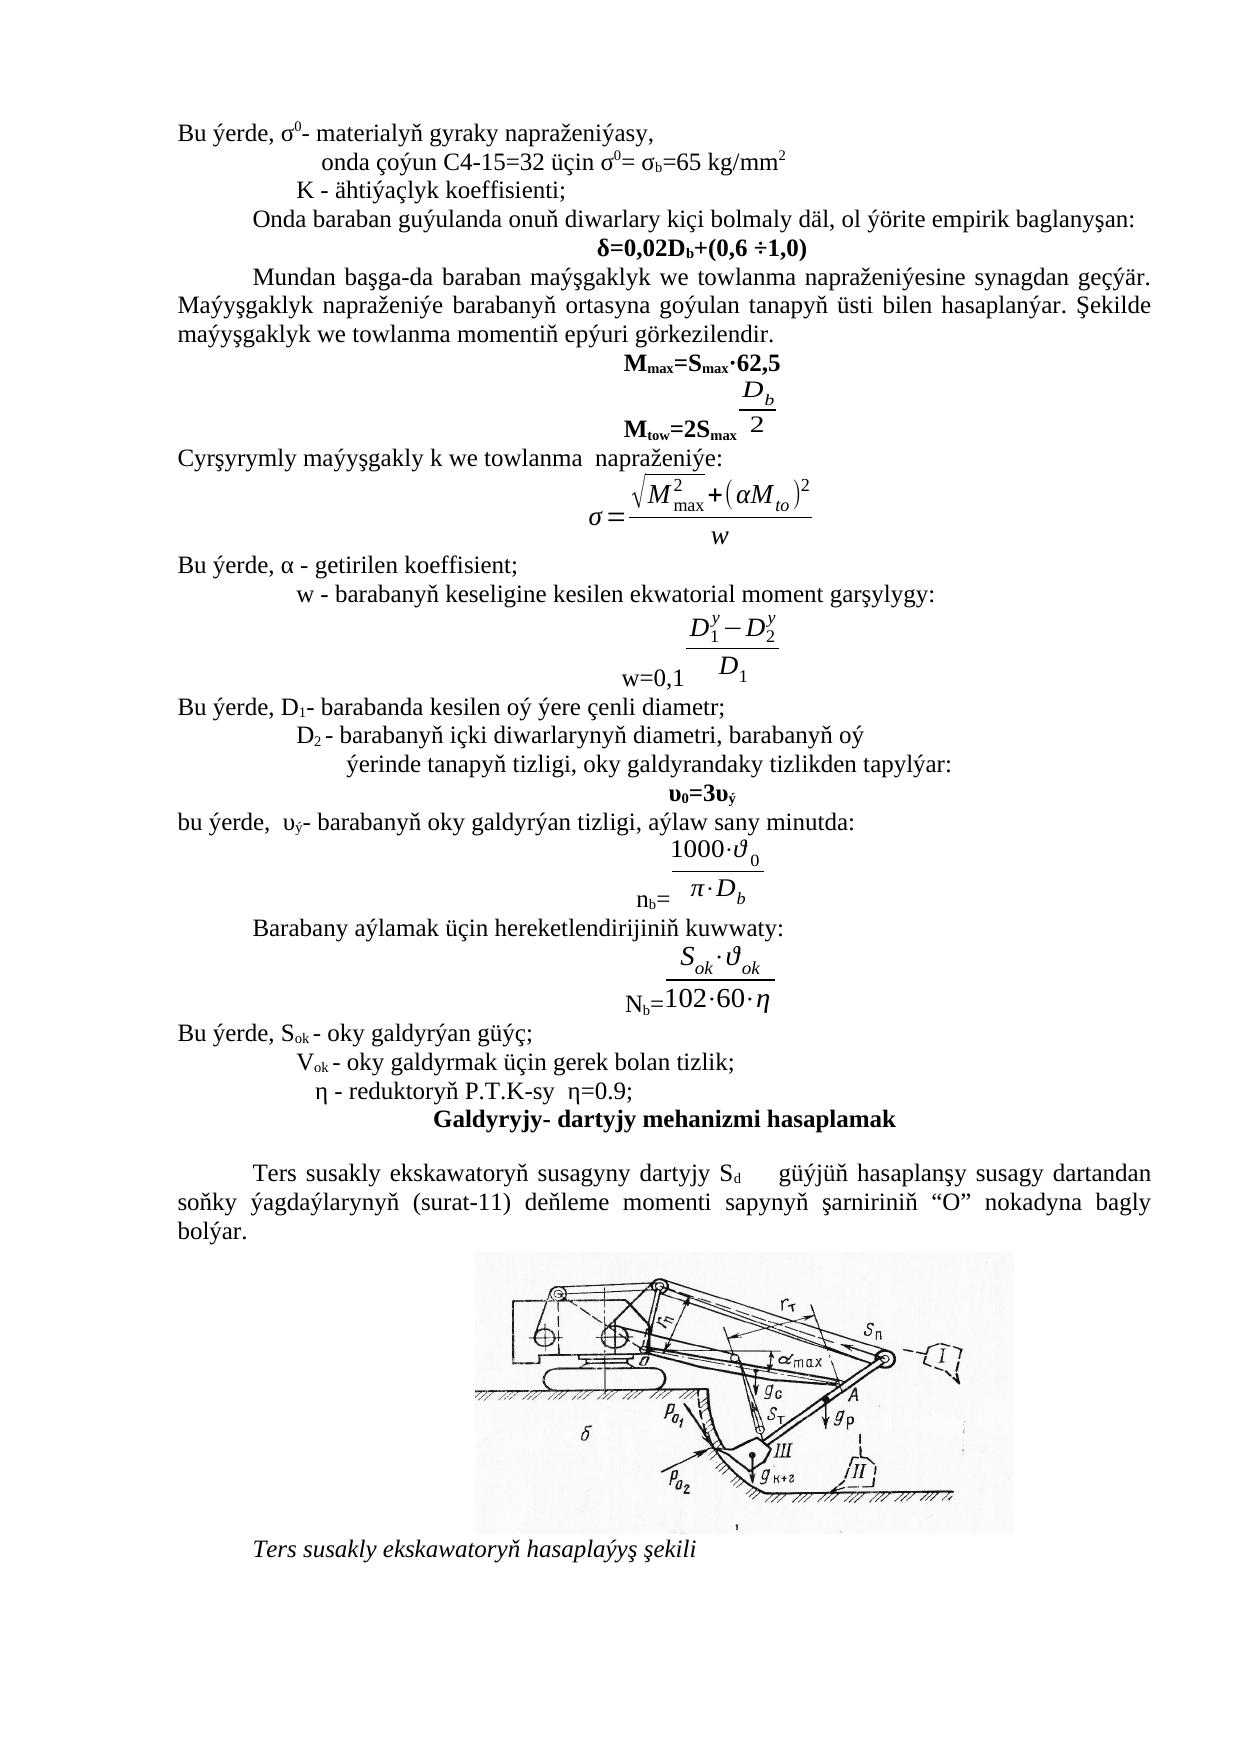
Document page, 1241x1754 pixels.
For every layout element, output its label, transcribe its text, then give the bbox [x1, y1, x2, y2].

text Bu ýerde, D1- barabanda kesilen oý ýere çenli diametr; [177, 692, 1152, 721]
text Ters susakly ekskawatoryň hasaplaýyş şekili [177, 1534, 1152, 1563]
picture [475, 1252, 1014, 1534]
text δ=0,02Db+(0,6 ÷1,0) [177, 233, 1152, 262]
text Cyrşyrymly maýyşgakly k we towlanma napraženiýe: [177, 443, 1152, 472]
text Mundan başga-da baraban maýşgaklyk we towlanma napraženiýesine synagdan geçýär. Maýyşgaklyk napraženiýe barabanyň ortasyna goýulan tanapyň üsti bilen hasaplanýar. Şekilde maýyşgaklyk we towlanma momentiň epýuri görkezilendir. [177, 262, 1152, 348]
text Bu ýerde, α - getirilen koeffisient; [177, 551, 1152, 579]
text w - barabanyň keseligine kesilen ekwatorial moment garşylygy: [177, 579, 1152, 608]
text Mtow=2Smax [177, 377, 1152, 443]
text onda çoýun C4-15=32 üçin σ0= σb=65 kg/mm2 [177, 147, 1152, 176]
subtitle Galdyryjy- dartyjy mehanizmi hasaplamak [177, 1104, 1152, 1133]
text w=0,1 [177, 608, 1152, 692]
text Mmax=Smax·62,5 [177, 348, 1152, 377]
text D2 - barabanyň içki diwarlarynyň diametri, barabanyň oý [177, 721, 1152, 749]
text Nb= [177, 941, 1152, 1018]
text Bu ýerde, Sok - oky galdyrýan güýç; [177, 1018, 1152, 1047]
text nb= [177, 836, 1152, 913]
text Bu ýerde, σ0- materialyň gyraky napraženiýasy, [177, 118, 1152, 147]
text K - ähtiýaçlyk koeffisienti; [177, 176, 1152, 204]
text ýerinde tanapyň tizligi, oky galdyrandaky tizlikden tapylýar: [177, 749, 1152, 778]
text bu ýerde, υý- barabanyň oky galdyrýan tizligi, aýlaw sany minutda: [177, 807, 1152, 836]
text Onda baraban guýulanda onuň diwarlary kiçi bolmaly däl, ol ýörite empirik baglanyşan: [177, 204, 1152, 233]
text η - reduktoryň P.T.K-sy η=0.9; [177, 1076, 1152, 1104]
text υ0=3υý [177, 778, 1152, 807]
text Barabany aýlamak üçin hereketlendirijiniň kuwwaty: [177, 913, 1152, 941]
text Vok - oky galdyrmak üçin gerek bolan tizlik; [177, 1047, 1152, 1076]
text Ters susakly ekskawatoryň susagyny dartyjy Sd güýjüň hasaplanşy susagy dartandan soňky ýagdaýlarynyň (surat-11) deňleme momenti sapynyň şarniriniň “O” nokadyna bagly bolýar. [177, 1158, 1152, 1244]
